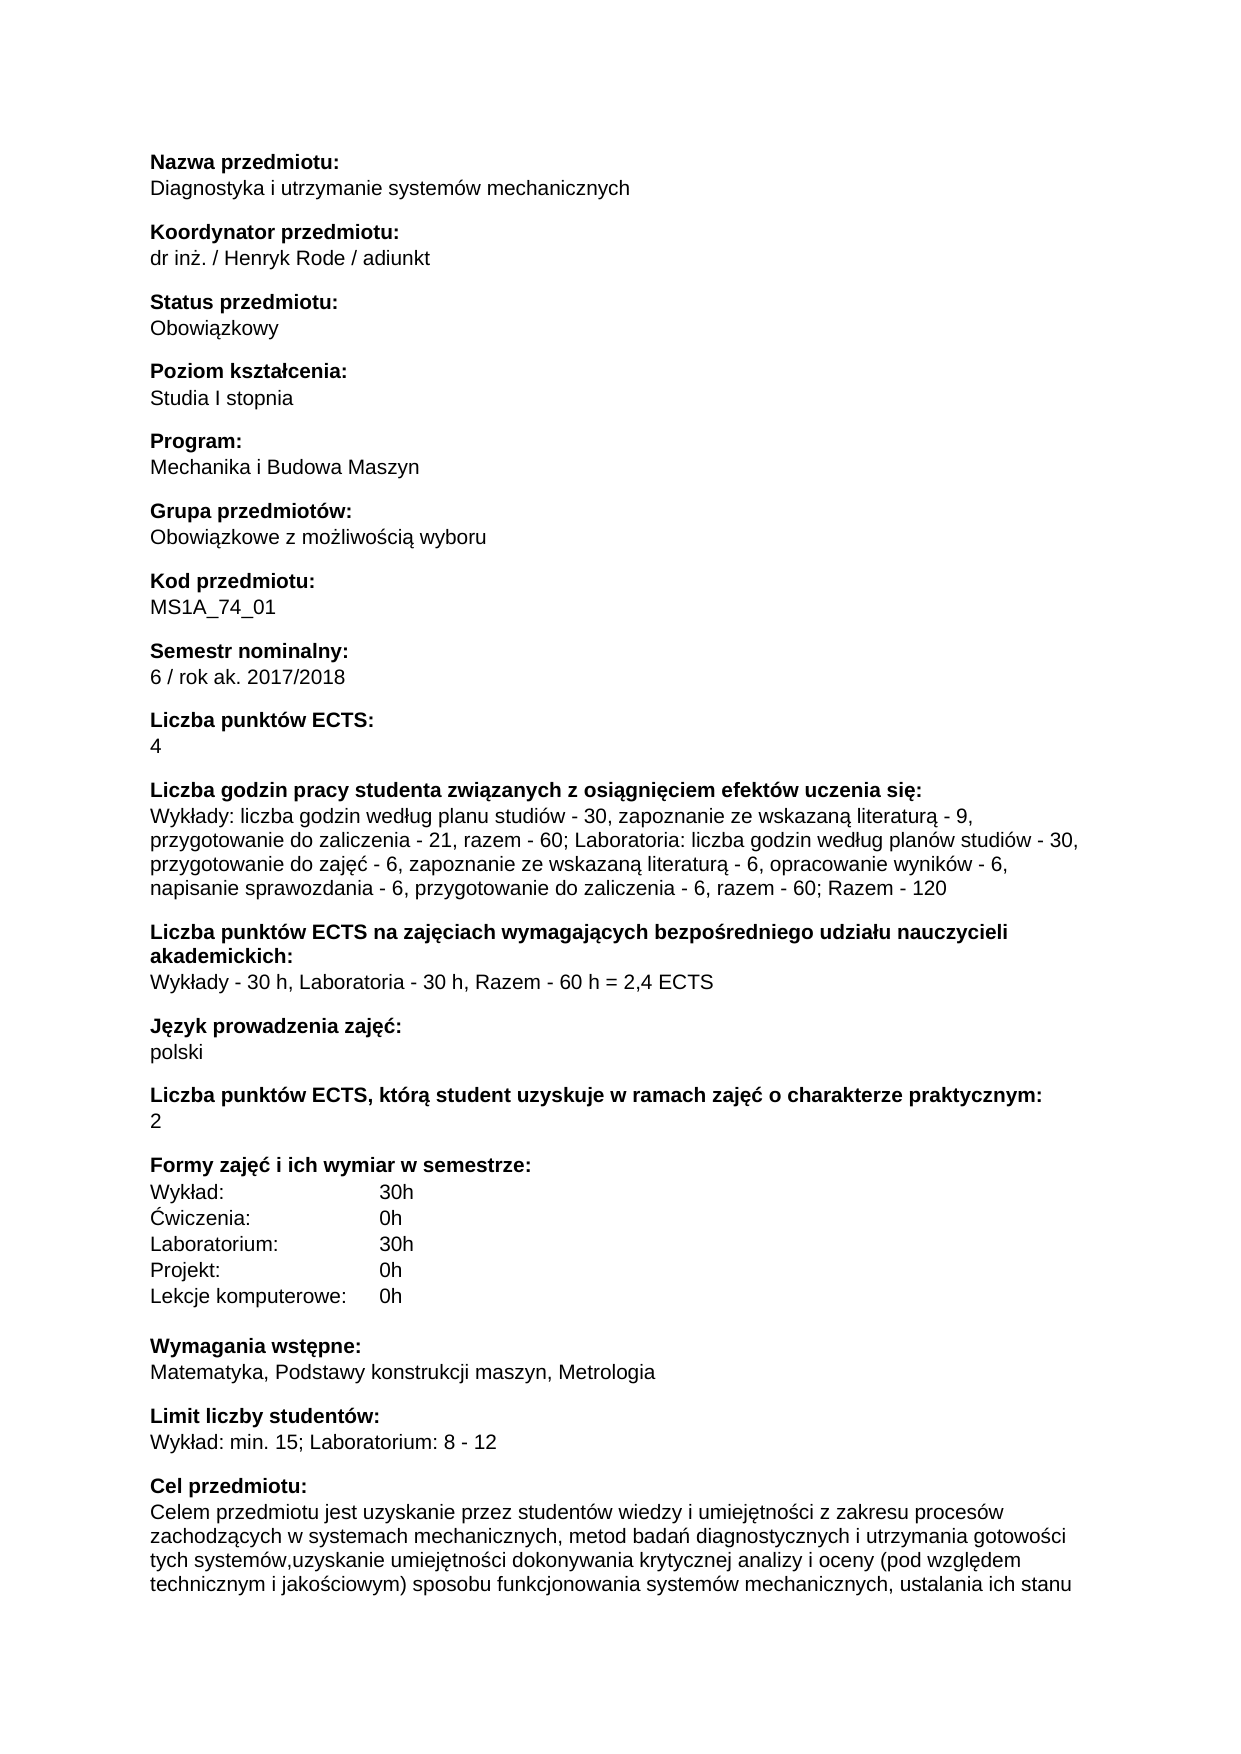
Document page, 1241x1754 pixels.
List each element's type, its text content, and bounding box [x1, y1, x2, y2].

text Matematyka, Podstawy konstrukcji maszyn, Metrologia [150, 1360, 1090, 1384]
text dr inż. / Henryk Rode / adiunkt [150, 246, 1090, 270]
table_header 30h [369, 1180, 597, 1204]
text Cel przedmiotu: [150, 1473, 1090, 1497]
text Kod przedmiotu: [150, 569, 1090, 593]
text Mechanika i Budowa Maszyn [150, 455, 1090, 479]
text Wykłady - 30 h, Laboratoria - 30 h, Razem - 60 h = 2,4 ECTS [150, 970, 1090, 994]
text Obowiązkowe z możliwością wyboru [150, 525, 1090, 549]
table_cell Laboratorium: [140, 1232, 367, 1256]
text Język prowadzenia zajęć: [150, 1013, 1090, 1037]
text Nazwa przedmiotu: [150, 150, 1090, 174]
table_cell 0h [369, 1204, 597, 1230]
text Status przedmiotu: [150, 289, 1090, 313]
text Wymagania wstępne: [150, 1334, 1090, 1358]
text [150, 1499, 1090, 1595]
text Liczba punktów ECTS, którą student uzyskuje w ramach zajęć o charakterze praktycznym: [150, 1083, 1090, 1107]
text Diagnostyka i utrzymanie systemów mechanicznych [150, 176, 1090, 200]
text polski [150, 1039, 1090, 1063]
table_header Wykład: [140, 1180, 367, 1204]
table_cell Lekcje komputerowe: [140, 1284, 367, 1308]
table_cell 30h [369, 1230, 597, 1256]
text Formy zajęć i ich wymiar w semestrze: [150, 1153, 1090, 1177]
text Obowiązkowy [150, 316, 1090, 339]
text Wykłady: liczba godzin według planu studiów - 30, zapoznanie ze wskazaną literaturą - 9, przygotowanie do zaliczenia - 21, razem - 60; Laboratoria: liczba godzin według planów studiów - 30, przygotowanie do zajęć - 6, zapoznanie ze wskazaną literaturą - 6, opracowanie wyników - 6, napisanie sprawozdania - 6, przygotowanie do zaliczenia - 6, razem - 60; Razem - 120 [150, 804, 1090, 900]
text Liczba punktów ECTS: [150, 708, 1090, 732]
text 2 [150, 1109, 1090, 1133]
text Studia I stopnia [150, 385, 1090, 409]
text Wykład: min. 15; Laboratorium: 8 - 12 [150, 1430, 1090, 1454]
text Program: [150, 429, 1090, 453]
table_cell 0h [369, 1282, 597, 1308]
text Semestr nominalny: [150, 638, 1090, 662]
text Limit liczby studentów: [150, 1404, 1090, 1428]
text Grupa przedmiotów: [150, 499, 1090, 523]
table_cell Projekt: [140, 1258, 367, 1282]
text 6 / rok ak. 2017/2018 [150, 664, 1090, 688]
text Poziom kształcenia: [150, 359, 1090, 383]
text Koordynator przedmiotu: [150, 220, 1090, 244]
text Liczba godzin pracy studenta związanych z osiągnięciem efektów uczenia się: [150, 778, 1090, 802]
table_cell 0h [369, 1256, 597, 1282]
text Liczba punktów ECTS na zajęciach wymagających bezpośredniego udziału nauczycieli akademickich: [150, 920, 1090, 968]
table_cell Ćwiczenia: [140, 1206, 367, 1230]
text 4 [150, 734, 1090, 758]
text MS1A_74_01 [150, 595, 1090, 619]
